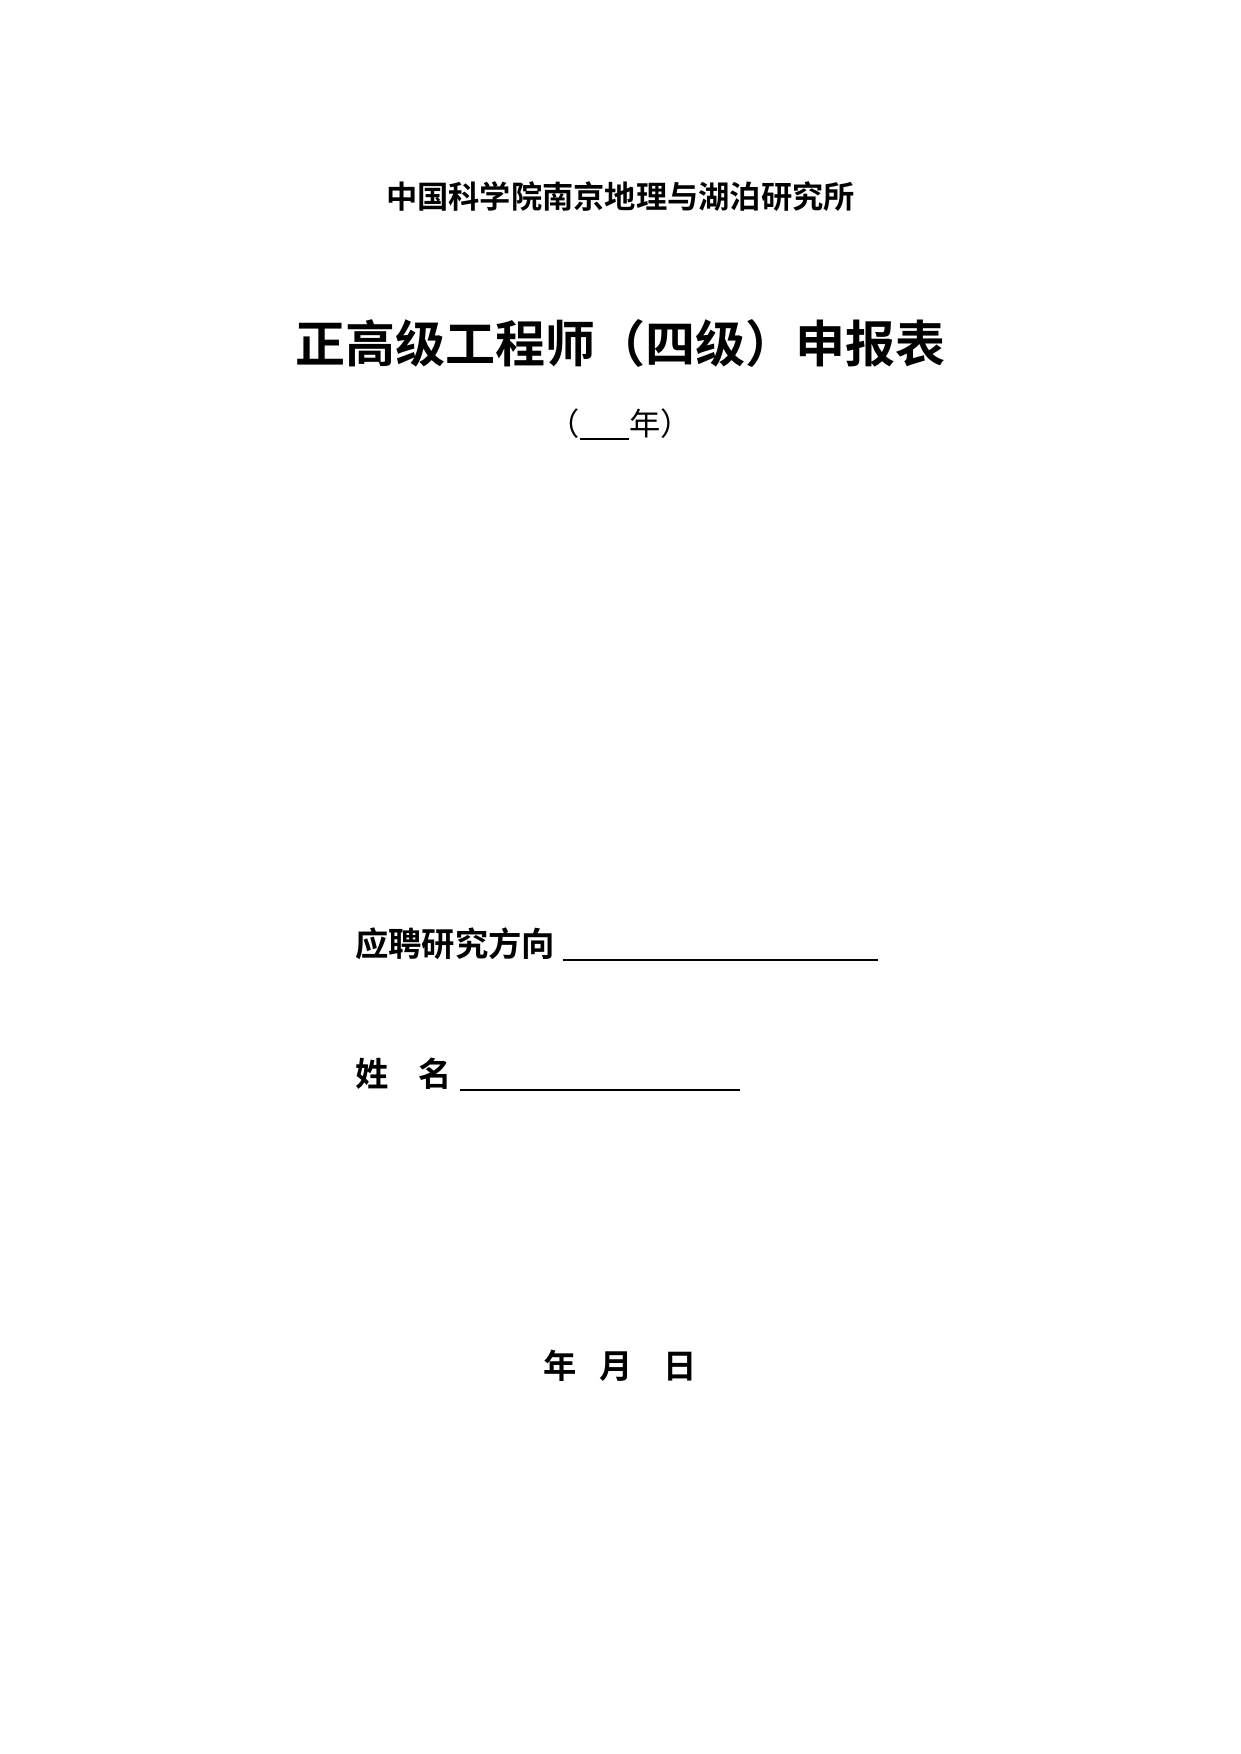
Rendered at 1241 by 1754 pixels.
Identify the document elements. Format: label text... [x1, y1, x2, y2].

text 姓 名 [187, 1039, 1053, 1104]
text 中国科学院南京地理与湖泊研究所 [187, 162, 1053, 227]
text 正高级工程师（四级）申报表 [187, 292, 1053, 389]
text 年 月 日 [187, 1332, 1053, 1397]
text （ 年） [187, 389, 1053, 454]
text 应聘研究方向 [187, 909, 1053, 974]
